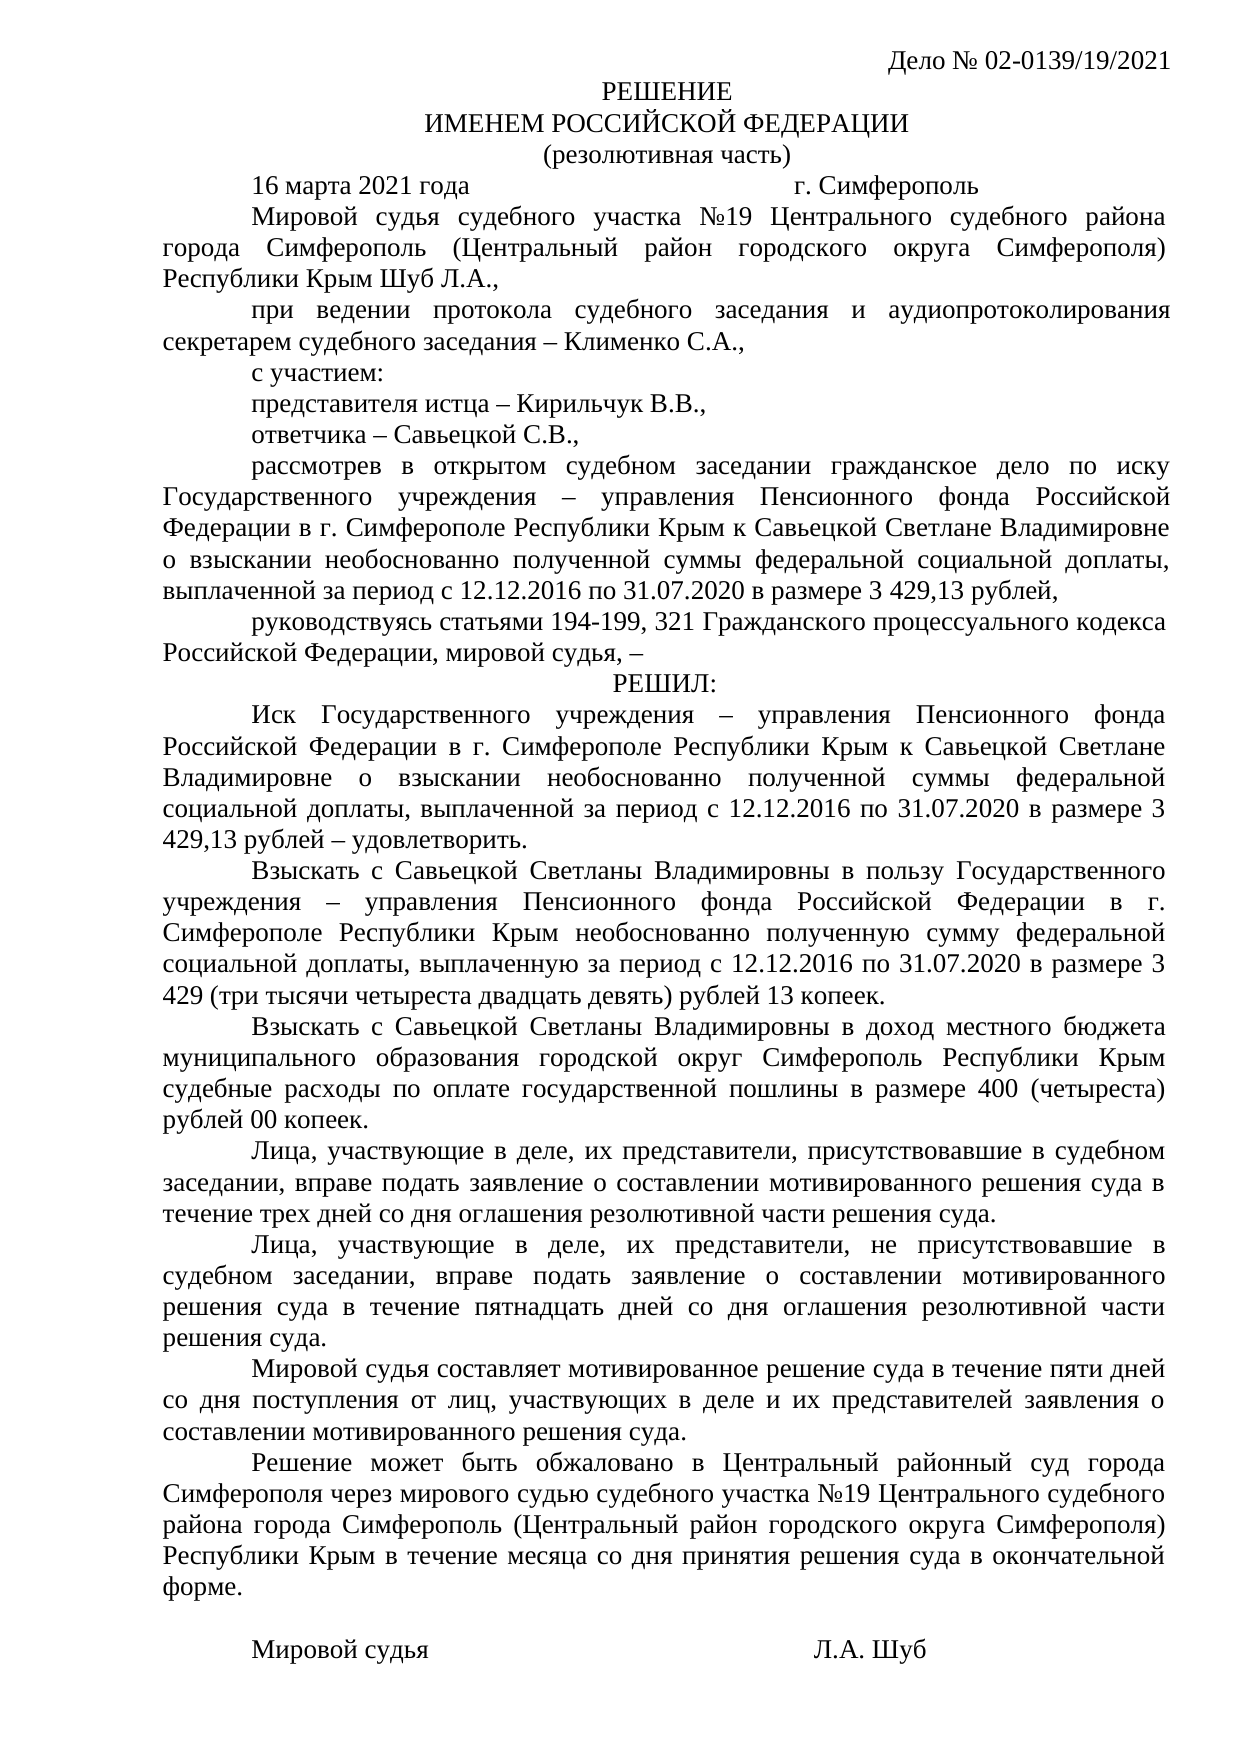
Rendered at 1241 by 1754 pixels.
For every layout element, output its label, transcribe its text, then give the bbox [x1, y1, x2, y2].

text Лица, участвующие в деле, их представители, присутствовавшие в судебном заседании, вправе подать заявление о составлении мотивированного решения суда в течение трех дней со дня оглашения резолютивной части решения суда. [162, 1134, 1167, 1228]
text представителя истца – Кирильчук В.В., [162, 387, 1171, 418]
text с участием: [162, 356, 1171, 387]
text Решение может быть обжаловано в Центральный районный суд города Симферополя через мирового судью судебного участка №19 Центрального судебного района города Симферополь (Центральный район городского округа Симферополя) Республики Крым в течение месяца со дня принятия решения суда в окончательной форме. [162, 1446, 1167, 1602]
text Взыскать с Савьецкой Светланы Владимировны в пользу Государственного учреждения – управления Пенсионного фонда Российской Федерации в г. Симферополе Республики Крым необоснованно полученную сумму федеральной социальной доплаты, выплаченную за период с 12.12.2016 по 31.07.2020 в размере 3 429 (три тысячи четыреста двадцать девять) рублей 13 копеек. [162, 854, 1167, 1010]
text руководствуясь статьями 194-199, 321 Гражданского процессуального кодекса Российской Федерации, мировой судья, – [162, 605, 1167, 667]
text Мировой судья составляет мотивированное решение суда в течение пяти дней со дня поступления от лиц, участвующих в деле и их представителей заявления о составлении мотивированного решения суда. [162, 1352, 1167, 1446]
text 16 марта 2021 года г. Симферополь [162, 169, 1171, 200]
text Лица, участвующие в деле, их представители, не присутствовавшие в судебном заседании, вправе подать заявление о составлении мотивированного решения суда в течение пятнадцать дней со дня оглашения резолютивной части решения суда. [162, 1228, 1167, 1352]
text рассмотрев в открытом судебном заседании гражданское дело по иску Государственного учреждения – управления Пенсионного фонда Российской Федерации в г. Симферополе Республики Крым к Савьецкой Светлане Владимировне о взыскании необоснованно полученной суммы федеральной социальной доплаты, выплаченной за период с 12.12.2016 по 31.07.2020 в размере 3 429,13 рублей, [162, 449, 1171, 605]
text Иск Государственного учреждения – управления Пенсионного фонда Российской Федерации в г. Симферополе Республики Крым к Савьецкой Светлане Владимировне о взыскании необоснованно полученной суммы федеральной социальной доплаты, выплаченной за период с 12.12.2016 по 31.07.2020 в размере 3 429,13 рублей – удовлетворить. [162, 698, 1167, 854]
text РЕШЕНИЕ [162, 76, 1171, 107]
text РЕШИЛ: [162, 667, 1167, 698]
text Мировой судья судебного участка №19 Центрального судебного района города Симферополь (Центральный район городского округа Симферополя) Республики Крым Шуб Л.А., [162, 200, 1167, 293]
text Взыскать с Савьецкой Светланы Владимировны в доход местного бюджета муниципального образования городской округ Симферополь Республики Крым судебные расходы по оплате государственной пошлины в размере 400 (четыреста) рублей 00 копеек. [162, 1010, 1167, 1134]
text при ведении протокола судебного заседания и аудиопротоколирования секретарем судебного заседания – Клименко С.А., [162, 293, 1171, 356]
text Мировой судья Л.А. Шуб [162, 1633, 1167, 1664]
text (резолютивная часть) [162, 138, 1171, 169]
text ответчика – Савьецкой С.В., [162, 418, 1171, 449]
text ИМЕНЕМ РОССИЙСКОЙ ФЕДЕРАЦИИ [162, 107, 1171, 138]
text Дело № 02-0139/19/2021 [162, 44, 1171, 76]
